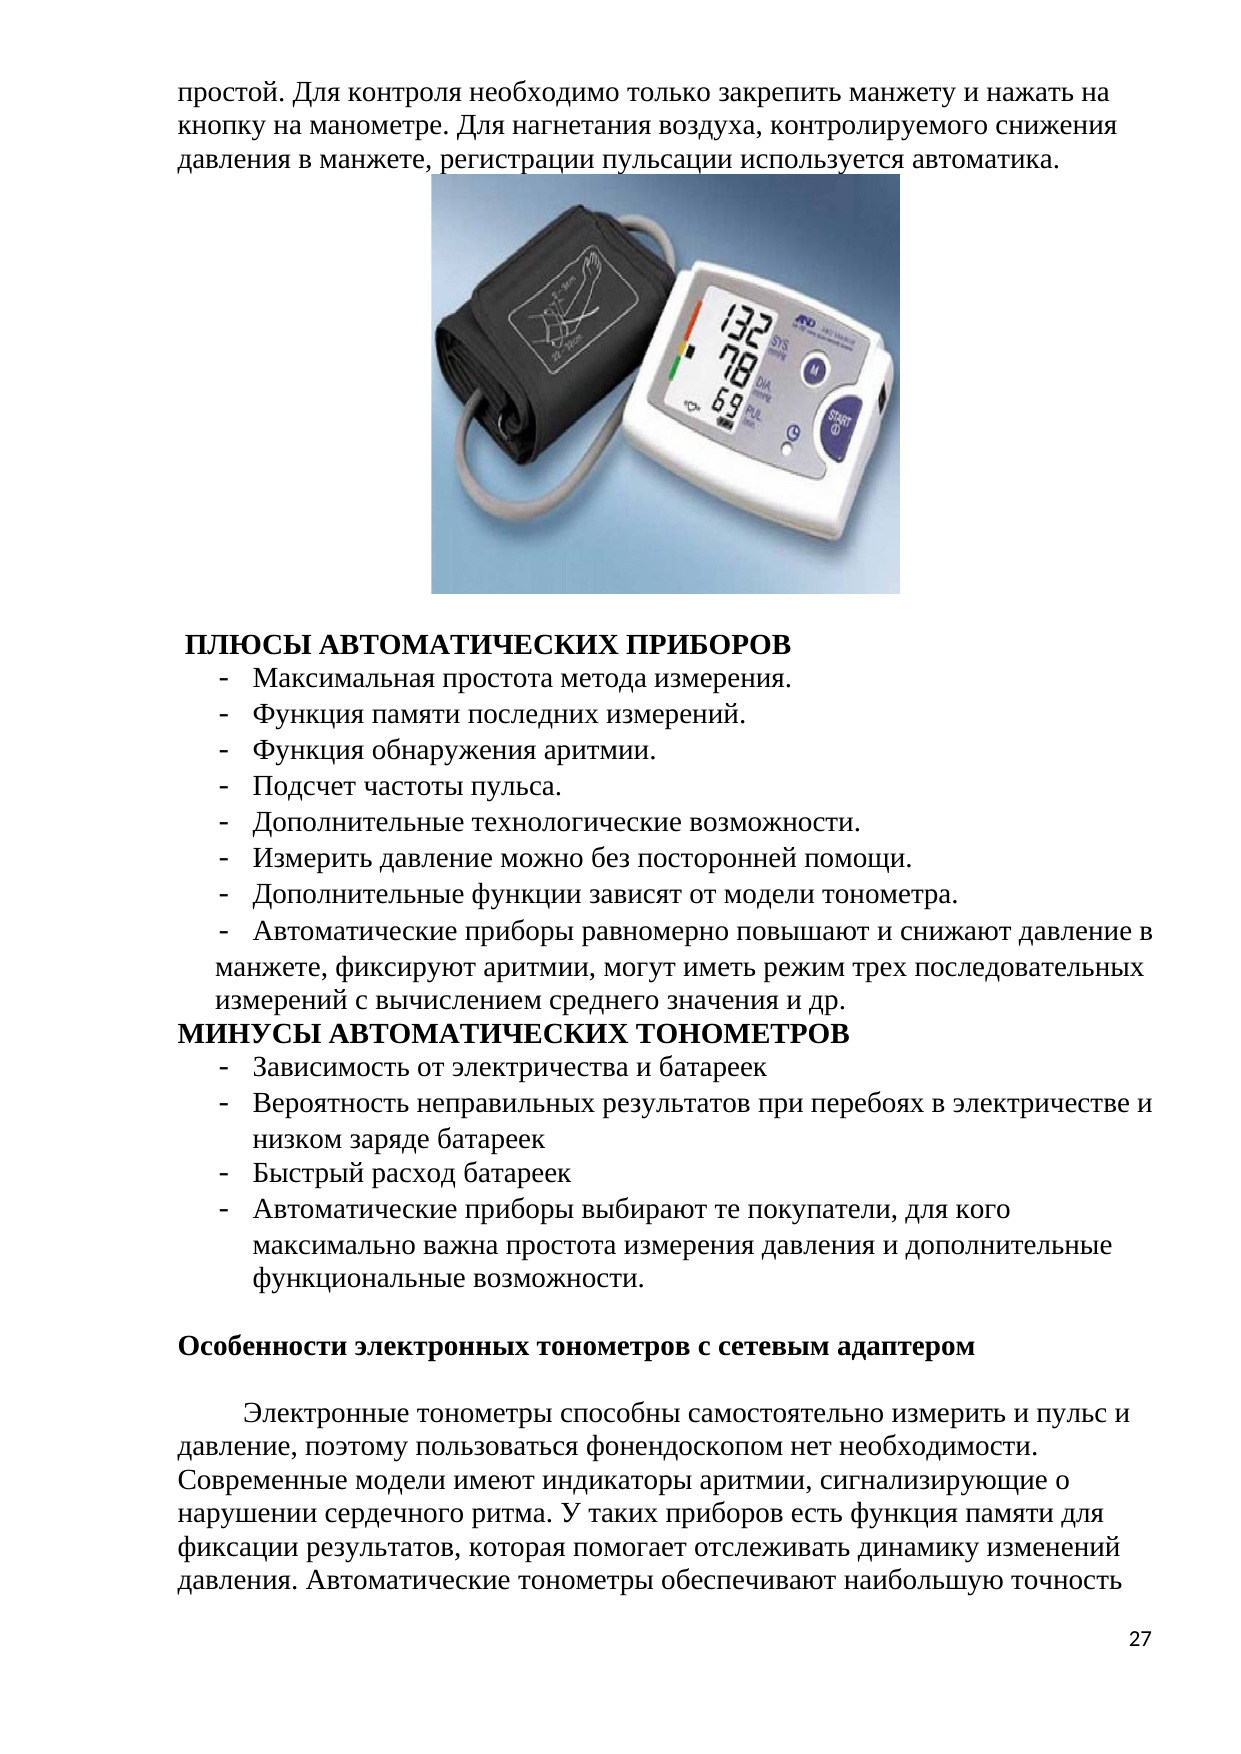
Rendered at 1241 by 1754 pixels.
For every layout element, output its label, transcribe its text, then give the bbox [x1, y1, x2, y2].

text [177, 74, 1154, 174]
text ПЛЮСЫ АВТОМАТИЧЕСКИХ ПРИБОРОВ [177, 627, 1154, 660]
list Функция памяти последних измерений. [215, 696, 1154, 732]
text Особенности электронных тонометров с сетевым адаптером [177, 1328, 1154, 1361]
list Измерить давление можно без посторонней помощи. [215, 841, 1154, 877]
list Дополнительные технологические возможности. [215, 804, 1154, 841]
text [177, 1361, 1154, 1596]
list Подсчет частоты пульса. [215, 768, 1154, 804]
list Быстрый расход батареек [215, 1155, 1154, 1191]
text МИНУСЫ АВТОМАТИЧЕСКИХ ТОНОМЕТРОВ [177, 1016, 1154, 1049]
text манжете, фиксируют аритмии, могут иметь режим трех последовательных измерений с вычислением среднего значения и др. [215, 949, 1154, 1016]
list Автоматические приборы выбирают те покупатели, для кого максимально важна простота измерения давления и дополнительные функциональные возможности. [215, 1191, 1154, 1294]
picture [431, 174, 900, 594]
list Максимальная простота метода измерения. [215, 660, 1154, 696]
list Дополнительные функции зависят от модели тонометра. [215, 877, 1154, 913]
list Функция обнаружения аритмии. [215, 732, 1154, 768]
list Вероятность неправильных результатов при перебоях в электричестве и низком заряде батареек [215, 1085, 1154, 1155]
list Зависимость от электричества и батареек [215, 1049, 1154, 1085]
list Автоматические приборы равномерно повышают и снижают давление в [215, 913, 1154, 949]
